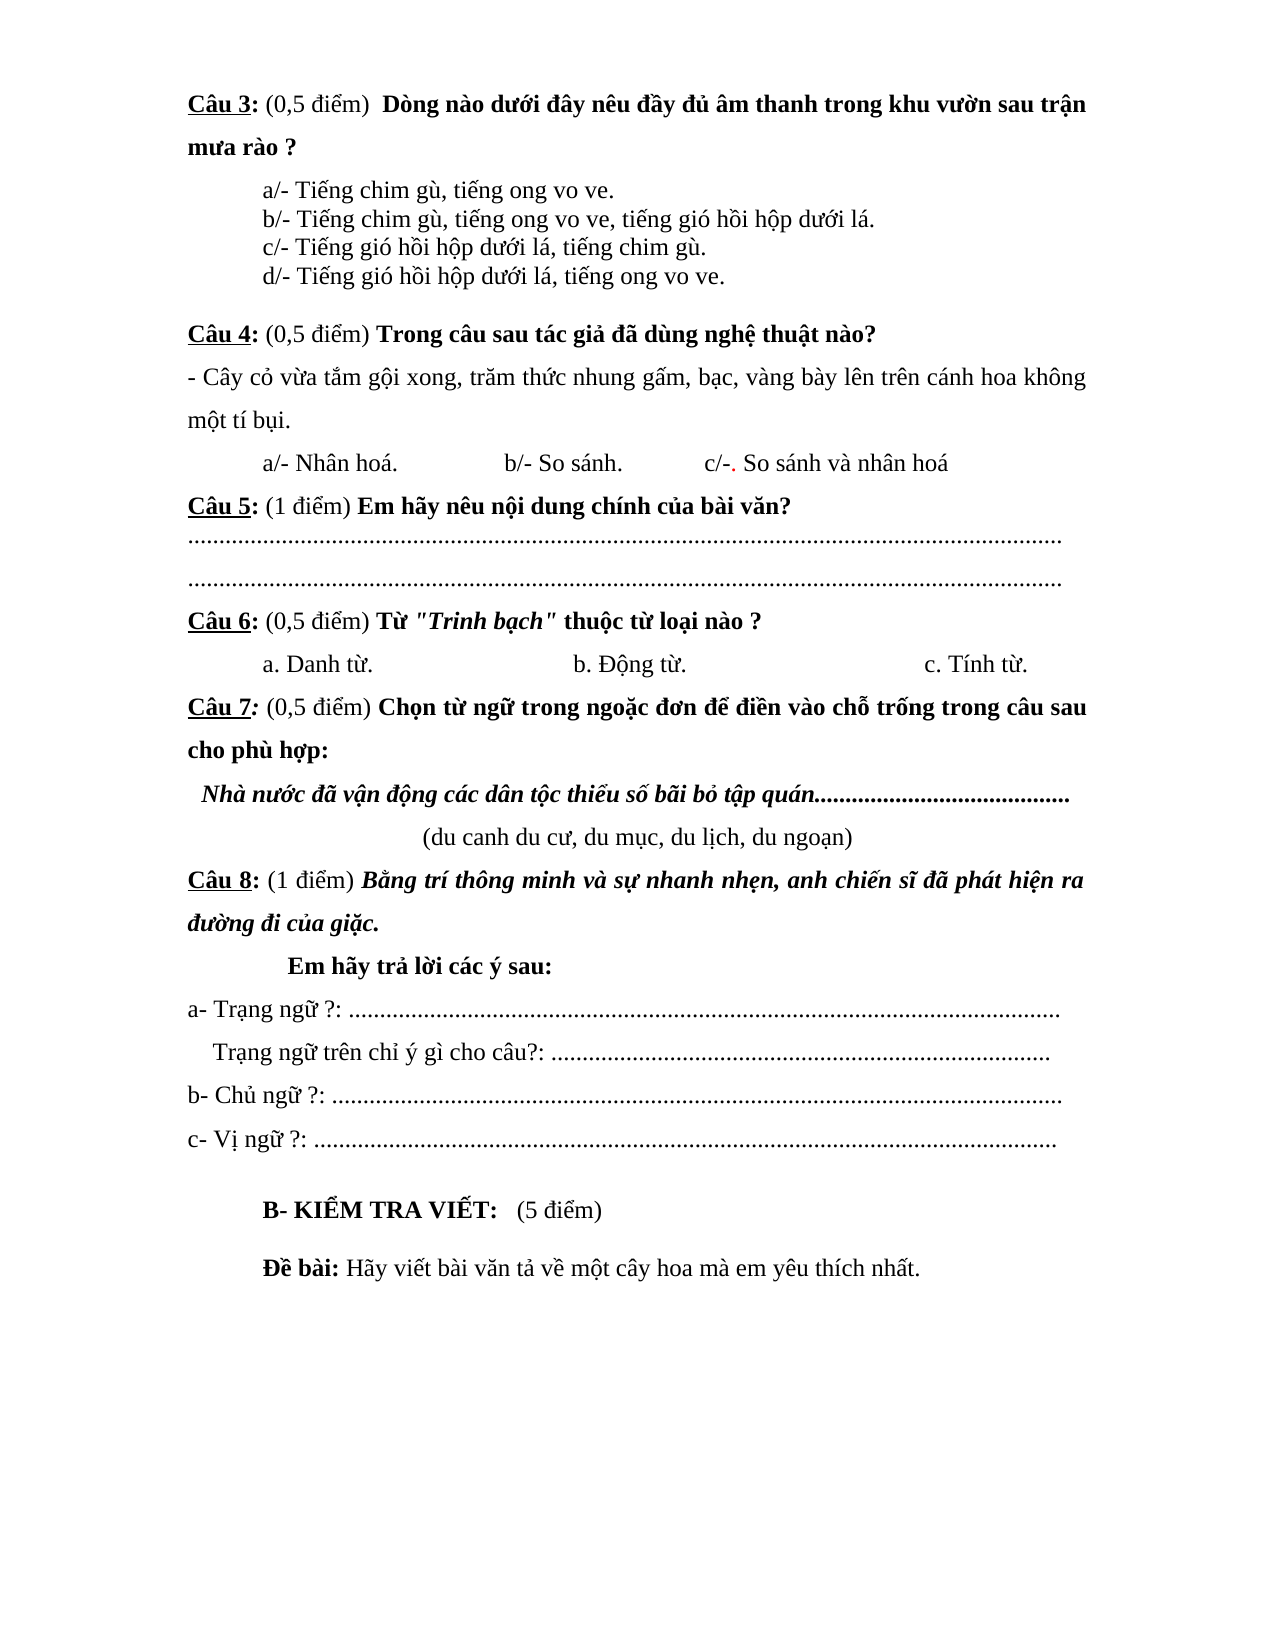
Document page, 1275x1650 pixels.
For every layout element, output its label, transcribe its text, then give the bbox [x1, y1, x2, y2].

text Trạng ngữ trên chỉ ý gì cho câu?: ................................................................................ [187, 1037, 1087, 1066]
text b- Chủ ngữ ?: ..................................................................................................................... [187, 1081, 1087, 1109]
text c- Vị ngữ ?: ....................................................................................................................... [187, 1124, 1087, 1152]
text a/- Nhân hoá. b/- So sánh. c/-. So sánh và nhân hoá [187, 448, 1087, 477]
text a- Trạng ngữ ?: .................................................................................................................. [187, 994, 1087, 1023]
text Câu 7: (0,5 điểm) Chọn từ ngữ trong ngoặc đơn để điền vào chỗ trống trong câu sau cho phù hợp: [187, 692, 1087, 764]
text c/- Tiếng gió hồi hộp dưới lá, tiếng chim gù. [187, 232, 1087, 261]
text B- KIỂM TRA VIẾT: (5 điểm) [187, 1196, 1087, 1224]
text a. Danh từ. b. Động từ. c. Tính từ. [187, 649, 1087, 678]
text Em hãy trả lời các ý sau: [187, 951, 1087, 980]
text Câu 5: (1 điểm) Em hãy nêu nội dung chính của bài văn? [187, 491, 1087, 520]
text Câu 3: (0,5 điểm) Dòng nào dưới đây nêu đầy đủ âm thanh trong khu vườn sau trận mưa rào ? [187, 89, 1087, 161]
text - Cây cỏ vừa tắm gội xong, trăm thức nhung gấm, bạc, vàng bày lên trên cánh hoa không một tí bụi. [187, 362, 1087, 434]
text Đề bài: Hãy viết bài văn tả về một cây hoa mà em yêu thích nhất. [187, 1253, 1087, 1282]
text Nhà nước đã vận động các dân tộc thiểu số bãi bỏ tập quán......................................... [187, 779, 1087, 807]
text a/- Tiếng chim gù, tiếng ong vo ve. [187, 175, 1087, 204]
text ............................................................................................................................................ [187, 520, 1087, 549]
text ............................................................................................................................................ [187, 563, 1087, 592]
text Câu 8: (1 điểm) Bằng trí thông minh và sự nhanh nhẹn, anh chiến sĩ đã phát hiện ra đường đi của giặc. [187, 865, 1087, 937]
text b/- Tiếng chim gù, tiếng ong vo ve, tiếng gió hồi hộp dưới lá. [187, 204, 1087, 232]
text Câu 6: (0,5 điểm) Từ "Trinh bạch" thuộc từ loại nào ? [187, 606, 1087, 635]
text d/- Tiếng gió hồi hộp dưới lá, tiếng ong vo ve. [187, 261, 1087, 290]
text (du canh du cư, du mục, du lịch, du ngoạn) [187, 822, 1087, 851]
text Câu 4: (0,5 điểm) Trong câu sau tác giả đã dùng nghệ thuật nào? [187, 319, 1087, 347]
